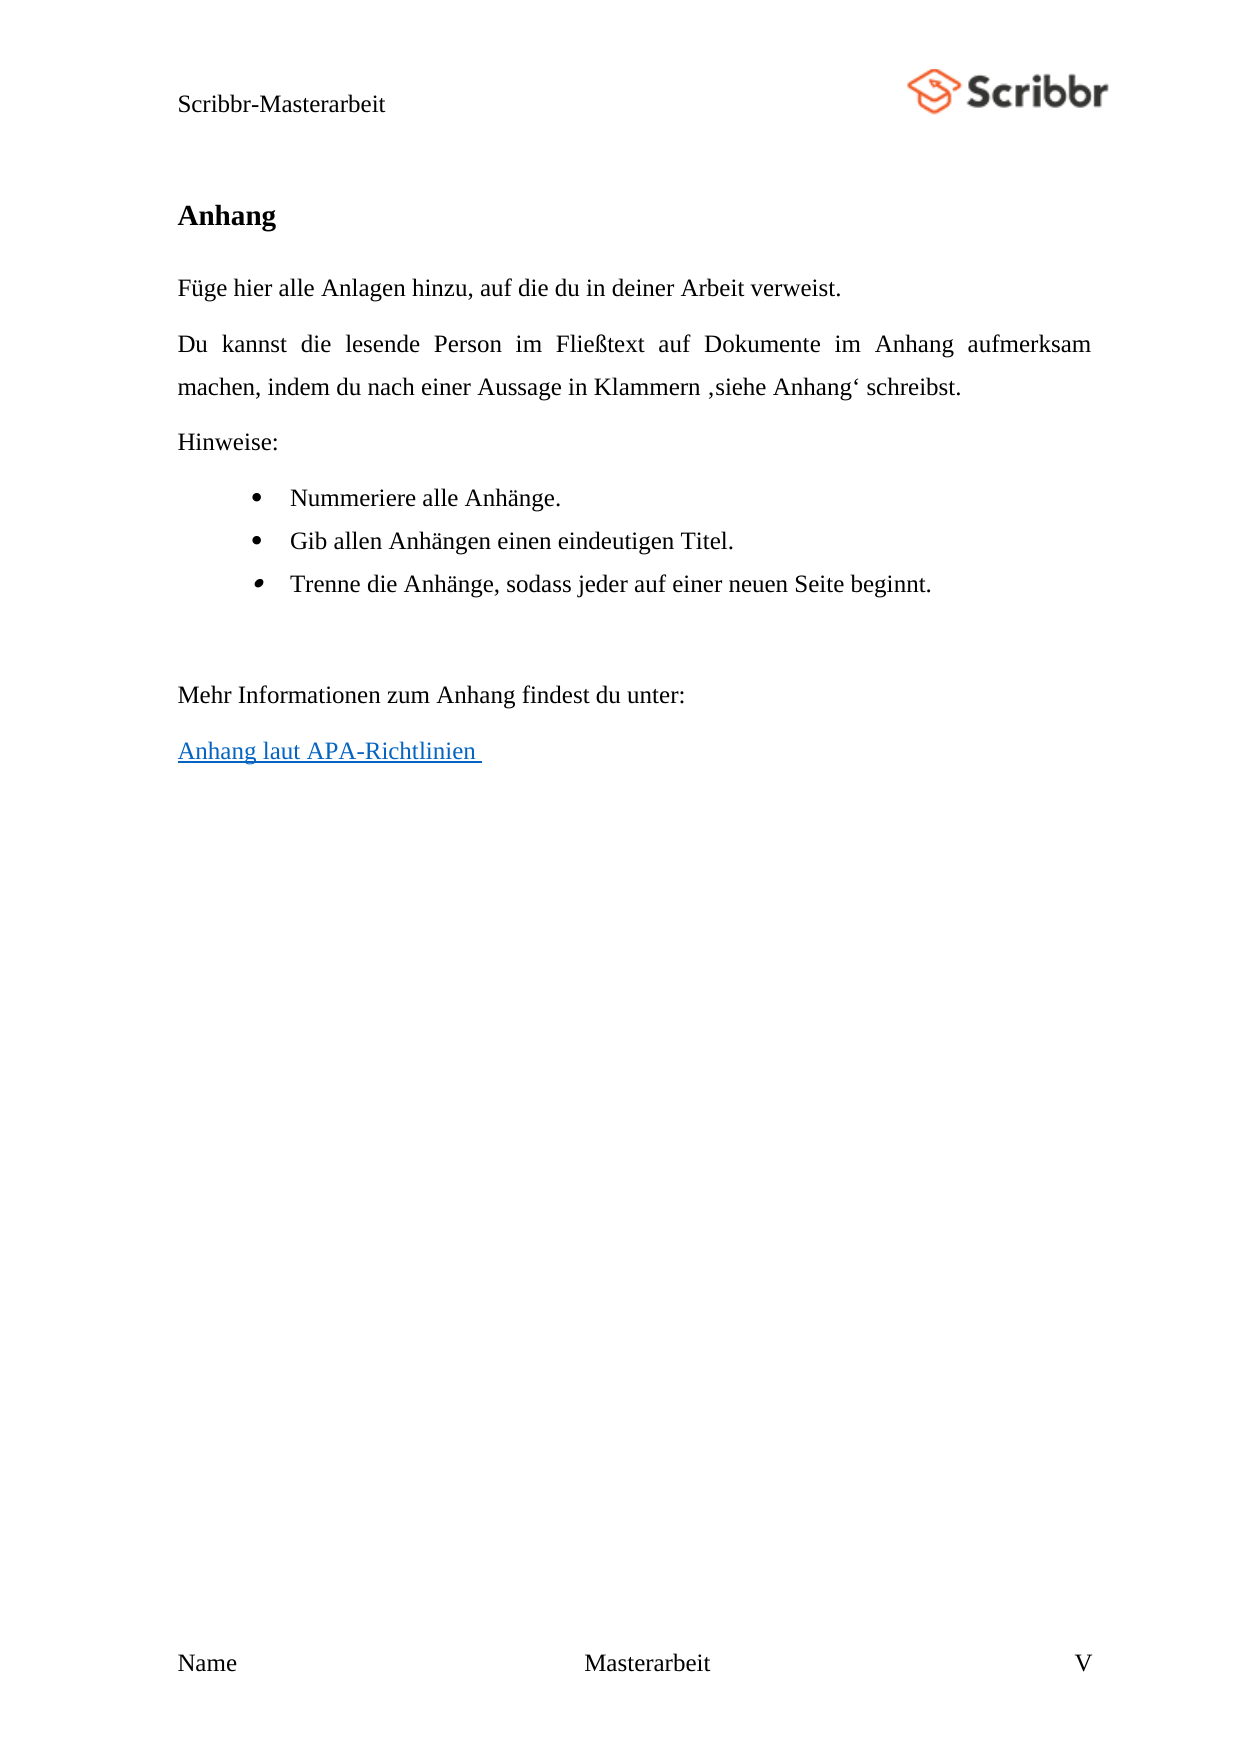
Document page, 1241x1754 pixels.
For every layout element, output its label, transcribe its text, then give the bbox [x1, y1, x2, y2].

list Gib allen Anhängen einen eindeutigen Titel. [252, 526, 1092, 555]
text Mehr Informationen zum Anhang findest du unter: [177, 681, 1092, 709]
list Trenne die Anhänge, sodass jeder auf einer neuen Seite beginnt. [252, 569, 1092, 598]
text Hinweise: [177, 427, 1092, 456]
list Nummeriere alle Anhänge. [252, 483, 1092, 512]
text Du kannst die lesende Person im Fließtext auf Dokumente im Anhang aufmerksam machen, indem du nach einer Aussage in Klammern ‚siehe Anhang‘ schreibst. [177, 329, 1092, 401]
subtitle Anhang [177, 198, 1092, 231]
text Füge hier alle Anlagen hinzu, auf die du in deiner Arbeit verweist. [177, 273, 1092, 302]
picture [906, 69, 1110, 116]
text Anhang laut APA-Richtlinien [177, 736, 1092, 765]
